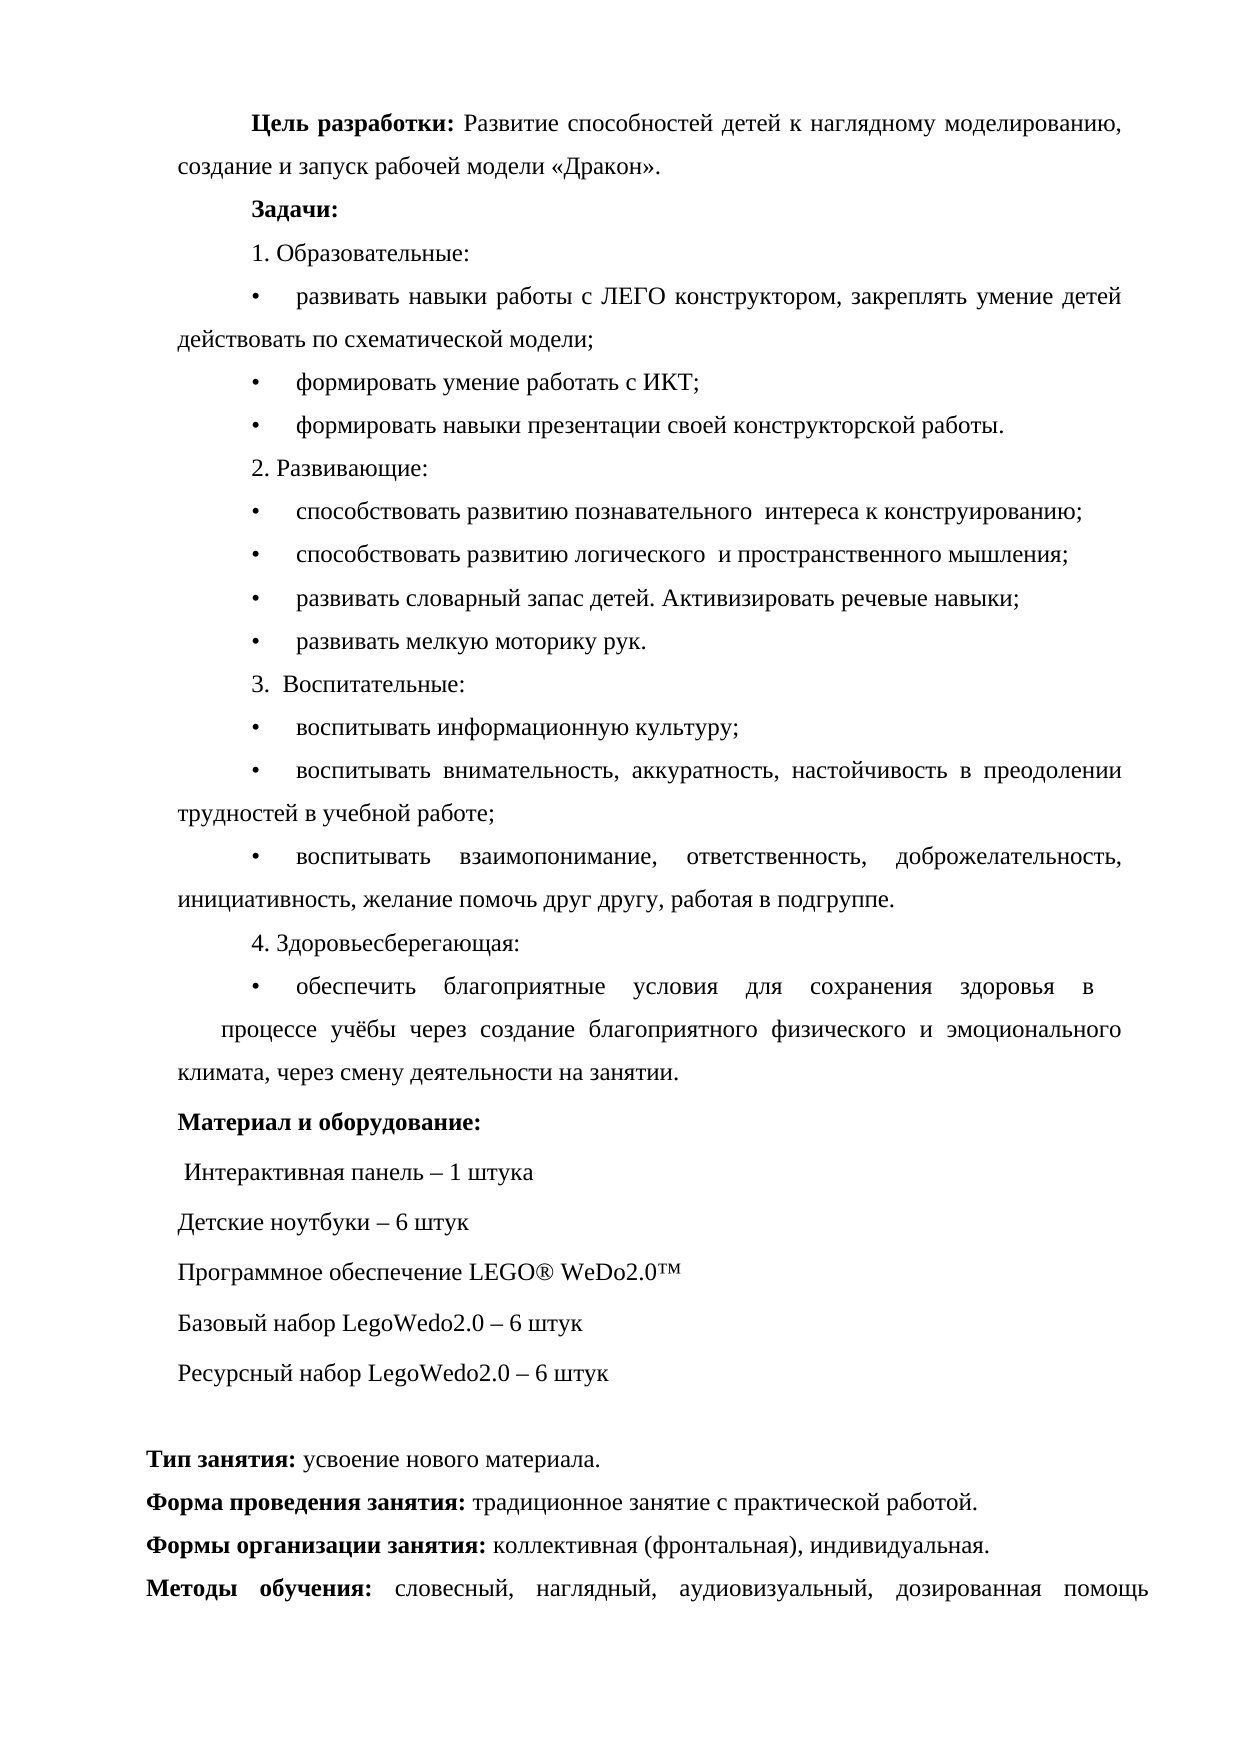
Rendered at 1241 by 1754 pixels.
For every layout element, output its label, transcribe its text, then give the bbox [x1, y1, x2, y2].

text • развивать навыки работы с ЛЕГО конструктором, закреплять умение детей действовать по схематической модели; [177, 281, 1123, 353]
text • способствовать развитию познавательного интереса к конструированию; [177, 496, 1123, 525]
text • формировать умение работать с ИКТ; [177, 367, 1123, 396]
text Программное обеспечение LEGO® WeDo2.0™ [177, 1257, 1123, 1286]
text • обеспечить благоприятные условия для сохранения здоровья в процессе учёбы через создание благоприятного физического и эмоционального климата, через смену деятельности на занятии. [177, 971, 1123, 1086]
text Материал и оборудование: [177, 1107, 1123, 1136]
text • воспитывать внимательность, аккуратность, настойчивость в преодолении трудностей в учебной работе; [177, 755, 1123, 827]
text Интерактивная панель – 1 штука [177, 1157, 1123, 1186]
text Задачи: [177, 194, 1123, 223]
text • формировать навыки презентации своей конструкторской работы. [177, 410, 1123, 439]
text • воспитывать взаимопонимание, ответственность, доброжелательность, инициативность, желание помочь друг другу, работая в подгруппе. [177, 841, 1123, 913]
text Цель разработки: Развитие способностей детей к наглядному моделированию, создание и запуск рабочей модели «Дракон». [177, 108, 1123, 180]
text 1. Образовательные: [177, 238, 1123, 266]
text Формы организации занятия: коллективная (фронтальная), индивидуальная. [146, 1530, 1148, 1559]
text Базовый набор LegoWedo2.0 – 6 штук [177, 1308, 1123, 1336]
text 3. Воспитательные: [177, 669, 1123, 698]
text Детские ноутбуки – 6 штук [177, 1207, 1123, 1236]
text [146, 1573, 1148, 1602]
text • способствовать развитию логического и пространственного мышления; [177, 539, 1123, 568]
text Тип занятия: усвоение нового материала. [146, 1444, 1148, 1473]
text Ресурсный набор LegoWedo2.0 – 6 штук [177, 1358, 1123, 1386]
text 2. Развивающие: [177, 453, 1123, 482]
text Форма проведения занятия: традиционное занятие с практической работой. [146, 1487, 1148, 1516]
text • развивать мелкую моторику рук. [177, 626, 1123, 654]
text • воспитывать информационную культуру; [177, 712, 1123, 741]
text • развивать словарный запас детей. Активизировать речевые навыки; [177, 583, 1123, 611]
text 4. Здоровьесберегающая: [177, 928, 1123, 956]
